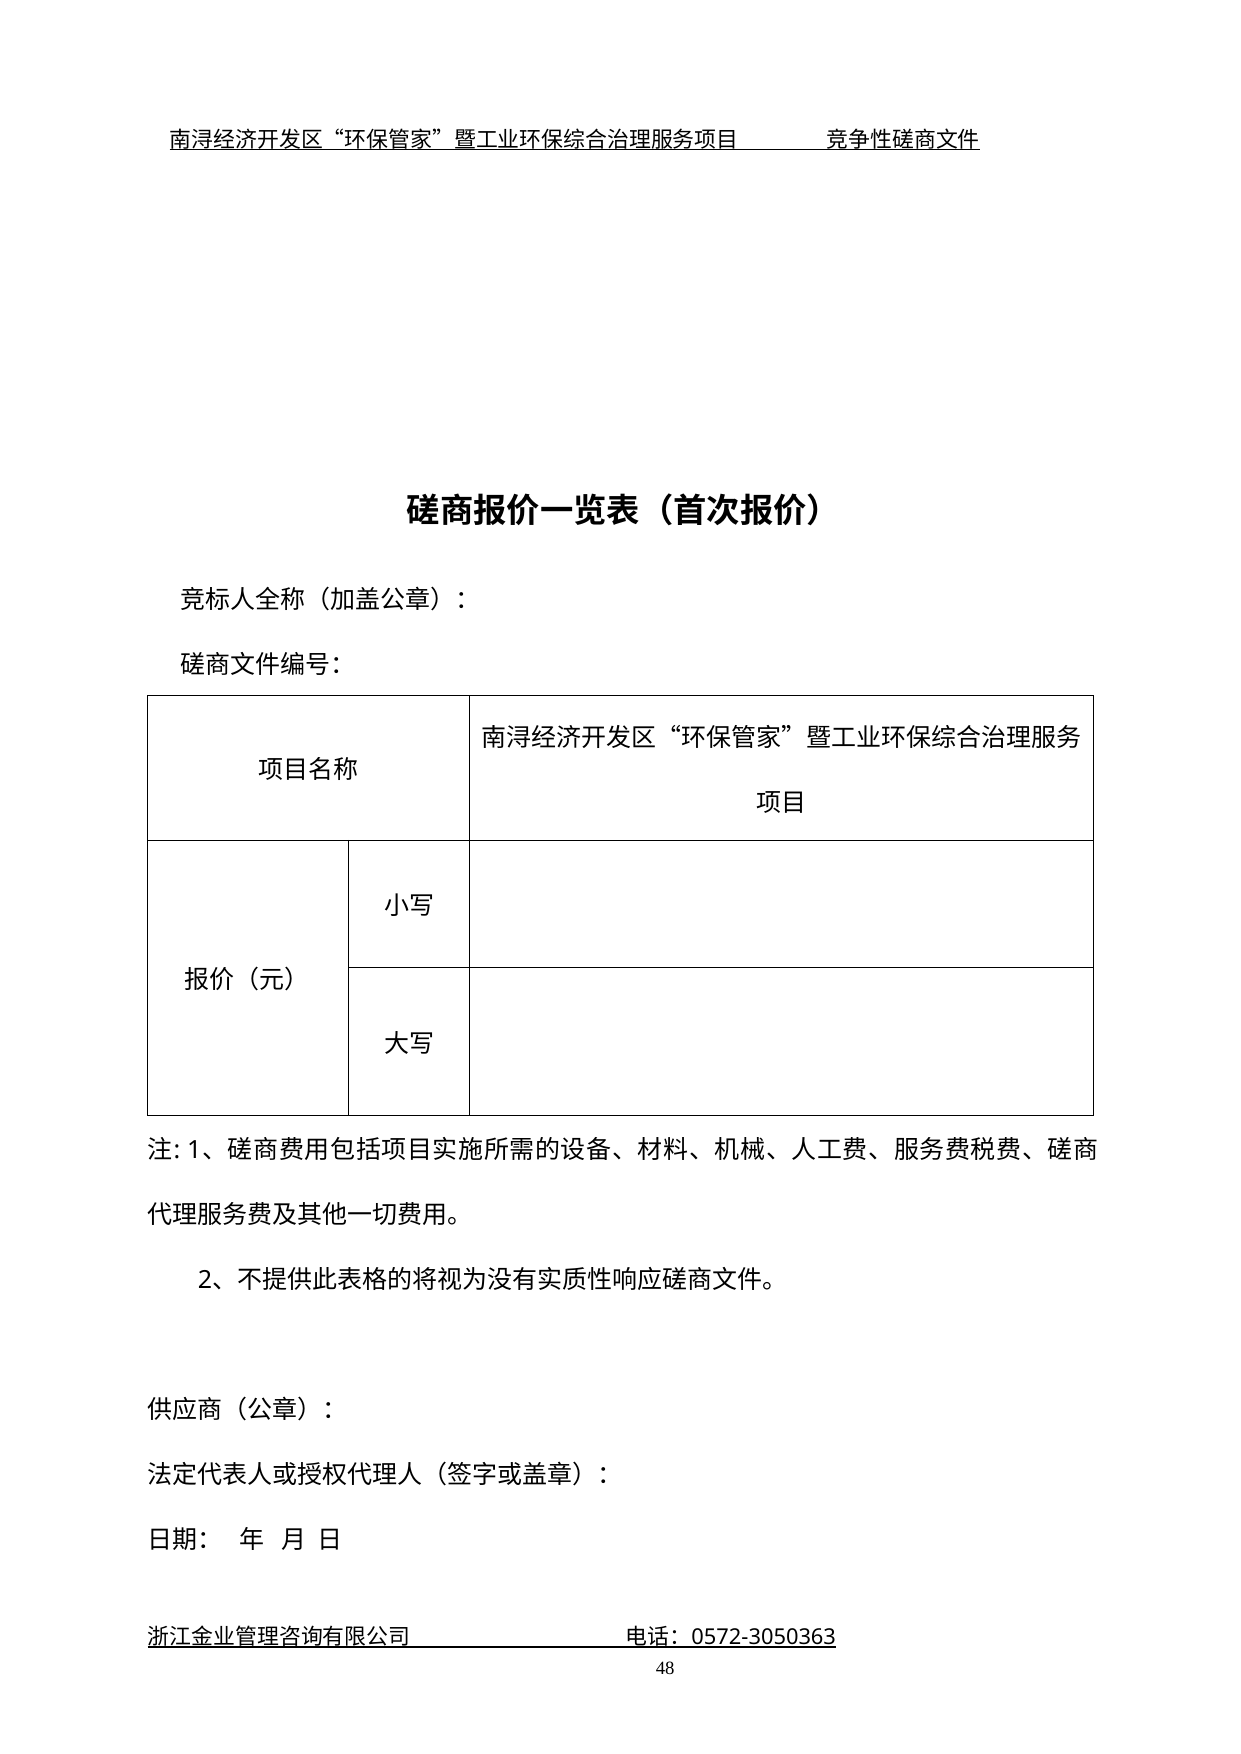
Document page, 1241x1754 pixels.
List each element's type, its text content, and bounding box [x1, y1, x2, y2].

text 磋商文件编号： [148, 630, 1098, 695]
text 2、不提供此表格的将视为没有实质性响应磋商文件。 [148, 1246, 1098, 1311]
table_cell [470, 968, 1093, 1114]
text 法定代表人或授权代理人（签字或盖章）： [148, 1441, 1098, 1506]
text 日期： 年 月 日 [148, 1506, 1098, 1571]
text 注: 1、磋商费用包括项目实施所需的设备、材料、机械、人工费、服务费税费、磋商代理服务费及其他一切费用。 [148, 1116, 1098, 1246]
table_cell 小写 [349, 841, 469, 967]
table_cell [470, 841, 1093, 967]
table_header 南浔经济开发区“环保管家”暨工业环保综合治理服务项目 [470, 696, 1093, 840]
text 磋商报价一览表（首次报价） [148, 476, 1098, 541]
table_cell 报价（元） [148, 841, 348, 1114]
text 竞标人全称（加盖公章）： [148, 565, 1098, 630]
text 供应商（公章）： [148, 1376, 1098, 1441]
table_header 项目名称 [148, 696, 469, 840]
table_cell 大写 [349, 968, 469, 1114]
